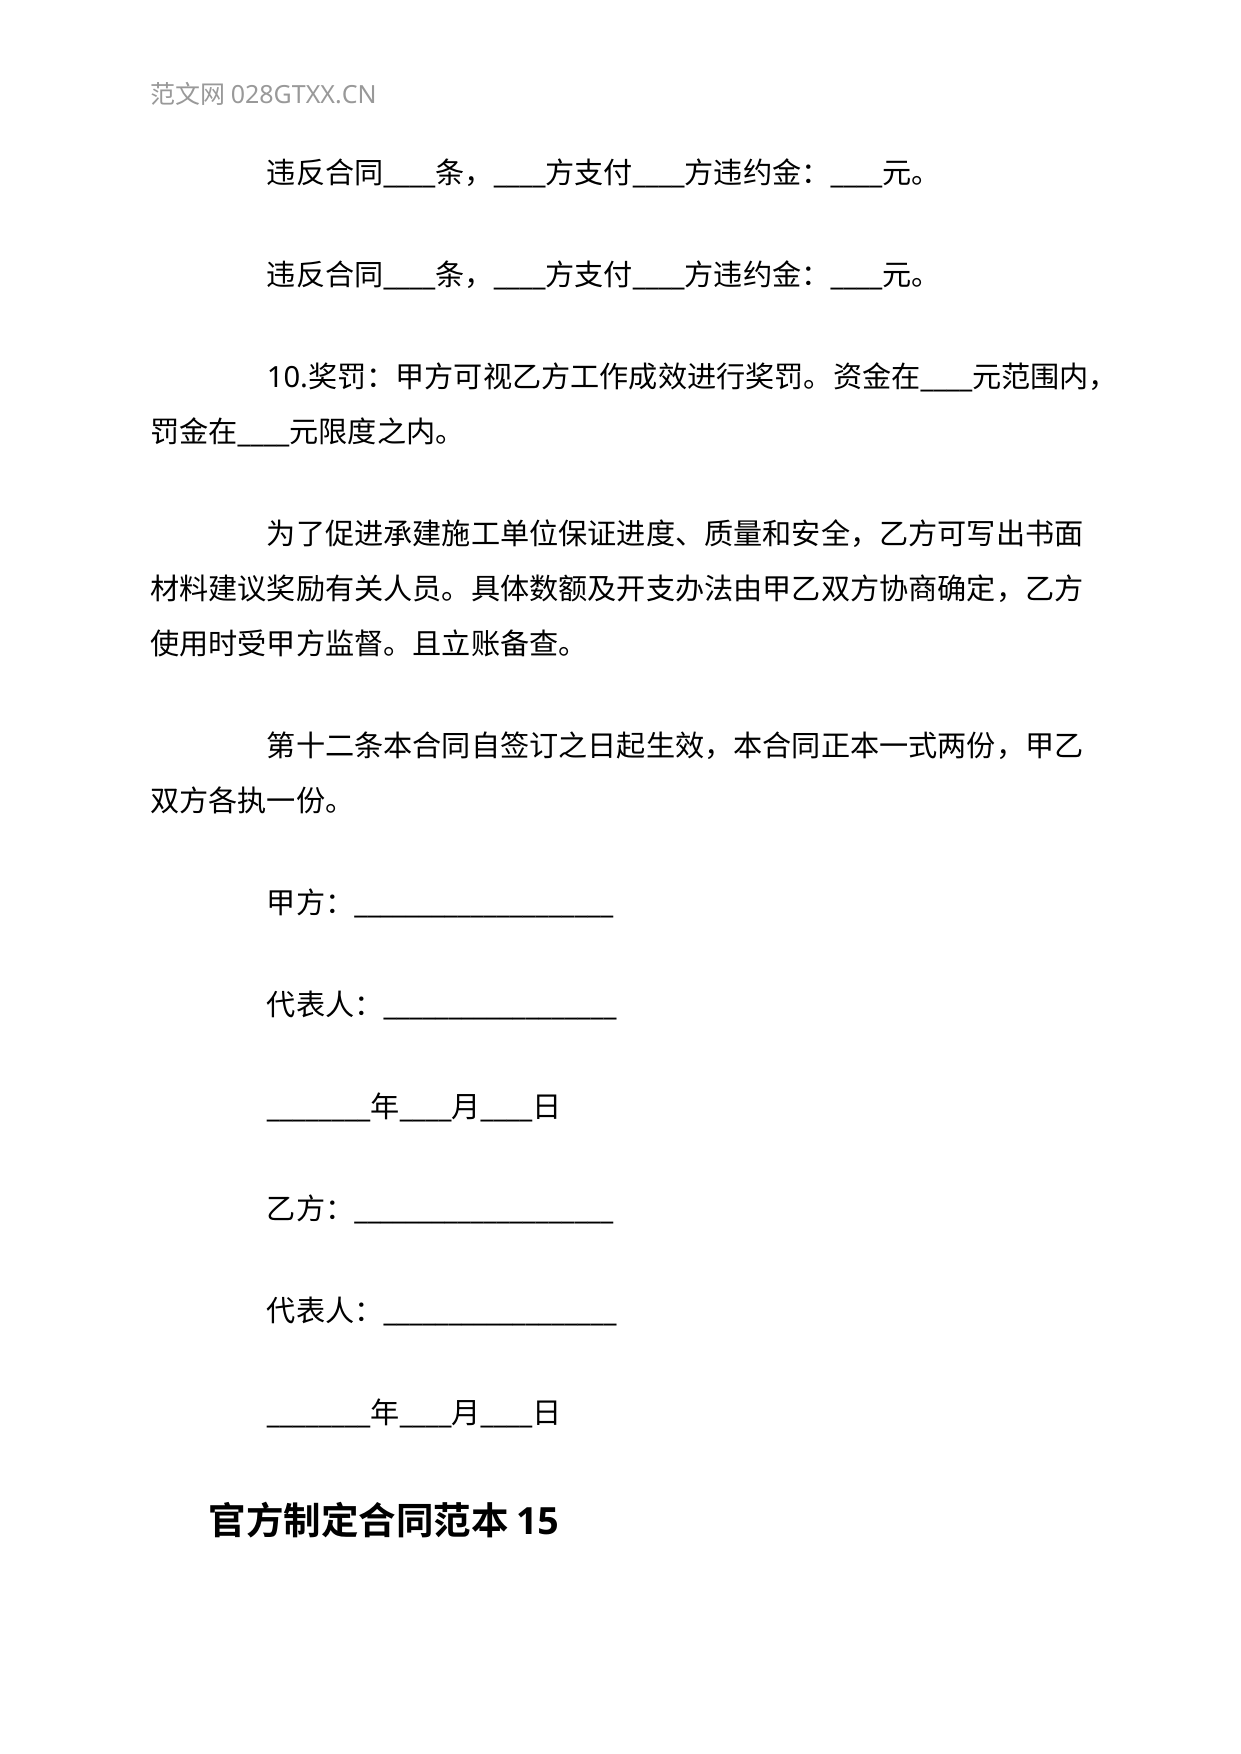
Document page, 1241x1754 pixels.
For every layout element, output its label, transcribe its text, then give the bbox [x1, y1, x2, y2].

text 代表人：__________________ [150, 981, 1090, 1024]
text 乙方：____________________ [150, 1185, 1090, 1228]
text 10.奖罚：甲方可视乙方工作成效进行奖罚。资金在____元范围内，罚金在____元限度之内。 [150, 354, 1090, 451]
text 代表人：__________________ [150, 1287, 1090, 1330]
text 为了促进承建施工单位保证进度、质量和安全，乙方可写出书面材料建议奖励有关人员。具体数额及开支办法由甲乙双方协商确定，乙方使用时受甲方监督。且立账备查。 [150, 511, 1090, 663]
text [150, 150, 1090, 192]
text 甲方：____________________ [150, 879, 1090, 922]
text 违反合同____条，____方支付____方违约金：____元。 [150, 252, 1090, 294]
text ________年____月____日 [150, 1083, 1090, 1126]
text 第十二条本合同自签订之日起生效，本合同正本一式两份，甲乙双方各执一份。 [150, 723, 1090, 820]
text ________年____月____日 [150, 1389, 1090, 1432]
text 官方制定合同范本15 [150, 1491, 1090, 1546]
